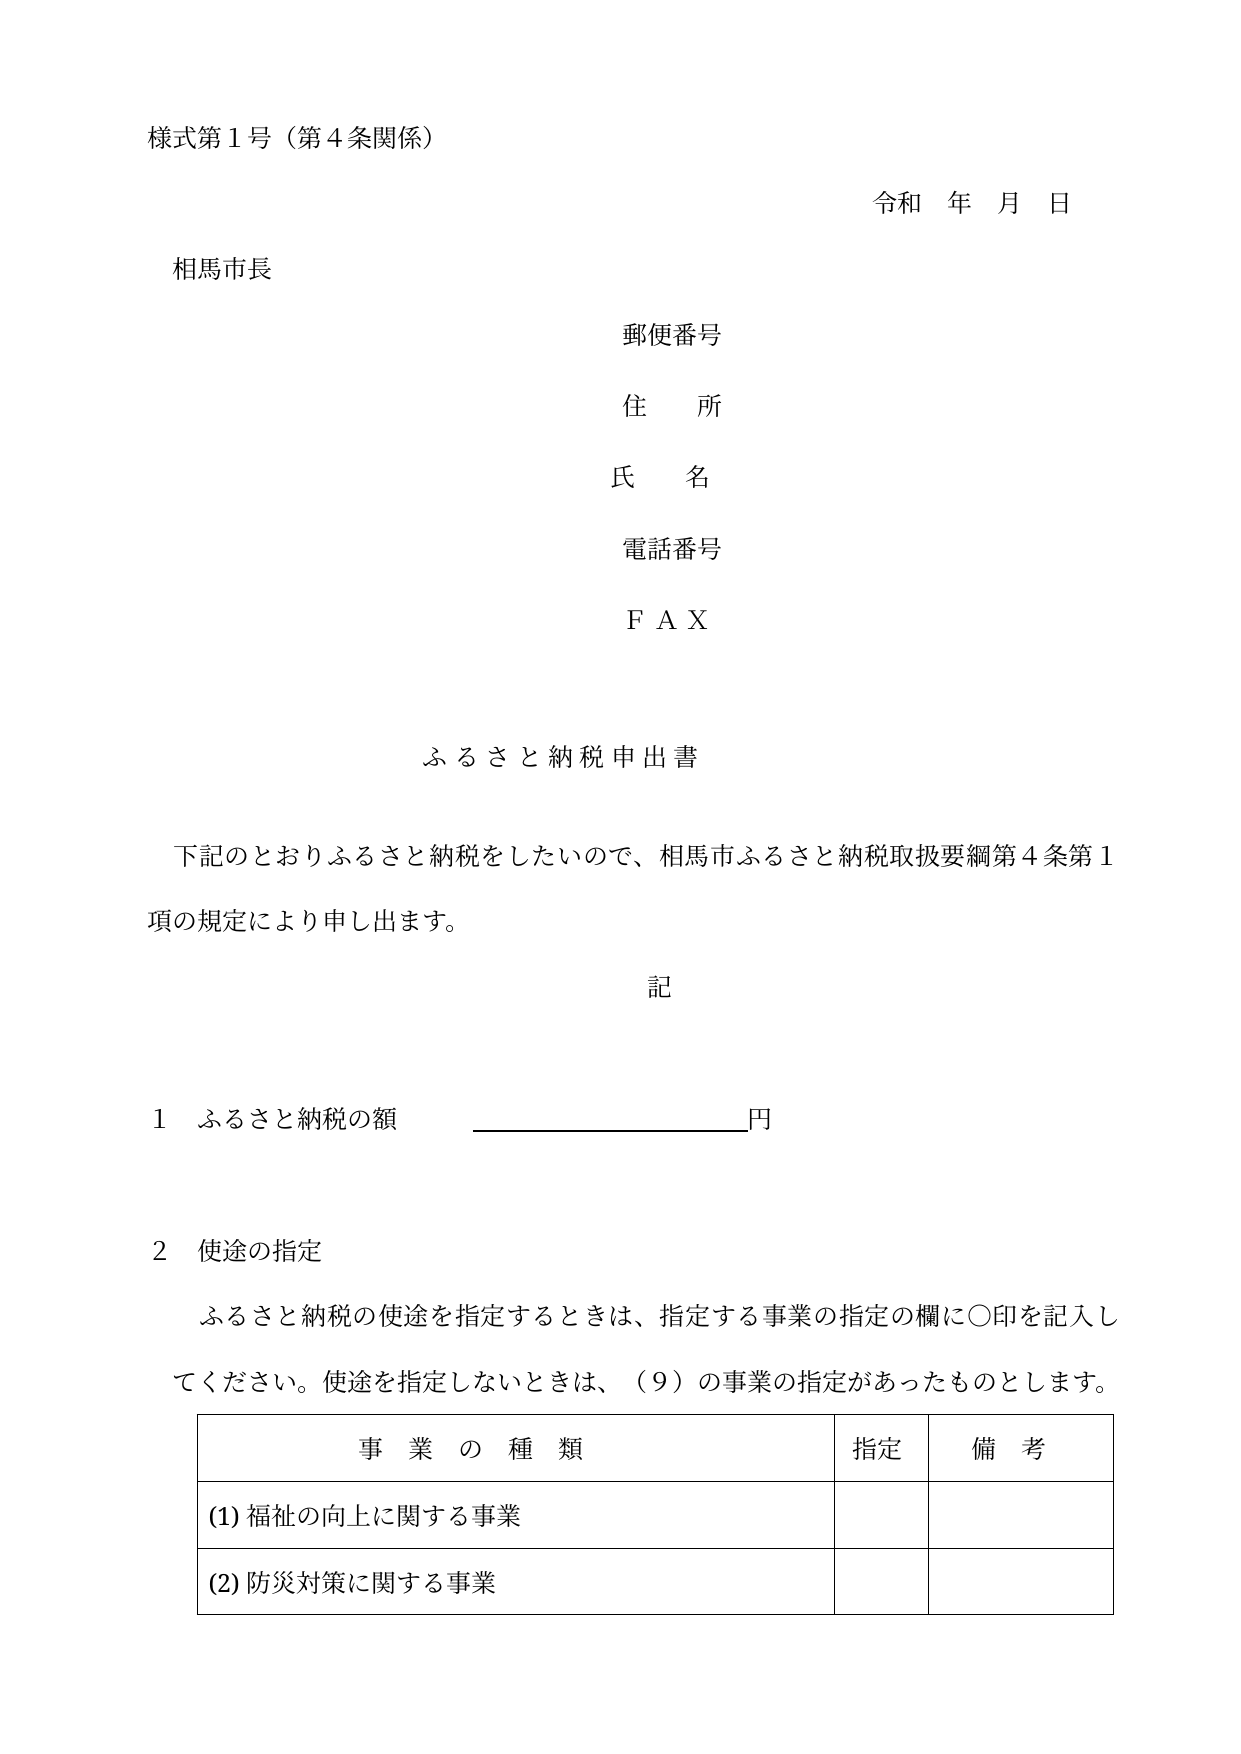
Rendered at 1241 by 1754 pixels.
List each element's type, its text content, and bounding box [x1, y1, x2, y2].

text 電話番号 [148, 514, 1122, 580]
text １ ふるさと納税の額 円 [148, 1084, 1122, 1150]
table_cell (1) 福祉の向上に関する事業 [198, 1482, 834, 1547]
table_cell [929, 1482, 1113, 1547]
table_cell [835, 1482, 928, 1547]
text 下記のとおりふるさと納税をしたいので、相馬市ふるさと納税取扱要綱第４条第１項の規定により申し出ます。 [148, 821, 1122, 953]
table_header 指定 [835, 1415, 928, 1481]
text 相馬市長 [148, 235, 1122, 301]
table_header 備 考 [929, 1415, 1113, 1481]
table_cell (2) 防災対策に関する事業 [198, 1549, 834, 1614]
text 令和 年 月 日 [148, 169, 1122, 235]
table_cell [929, 1549, 1113, 1614]
text 記 [148, 953, 1122, 1019]
text Ｆ Ａ Ｘ [148, 586, 1122, 651]
text 氏 名 [148, 443, 1122, 509]
text ふ る さ と 納 税 申 出 書 [148, 722, 1122, 788]
text 住 所 [148, 372, 1122, 438]
table_header 事 業 の 種 類 [198, 1415, 834, 1481]
text ふるさと納税の使途を指定するときは、指定する事業の指定の欄に○印を記入してください。使途を指定しないときは、（９）の事業の指定があったものとします。 [148, 1282, 1122, 1414]
text 郵便番号 [148, 301, 1122, 367]
text 様式第１号（第４条関係） [148, 103, 1122, 169]
text ２ 使途の指定 [148, 1216, 1122, 1282]
table_cell [835, 1549, 928, 1614]
